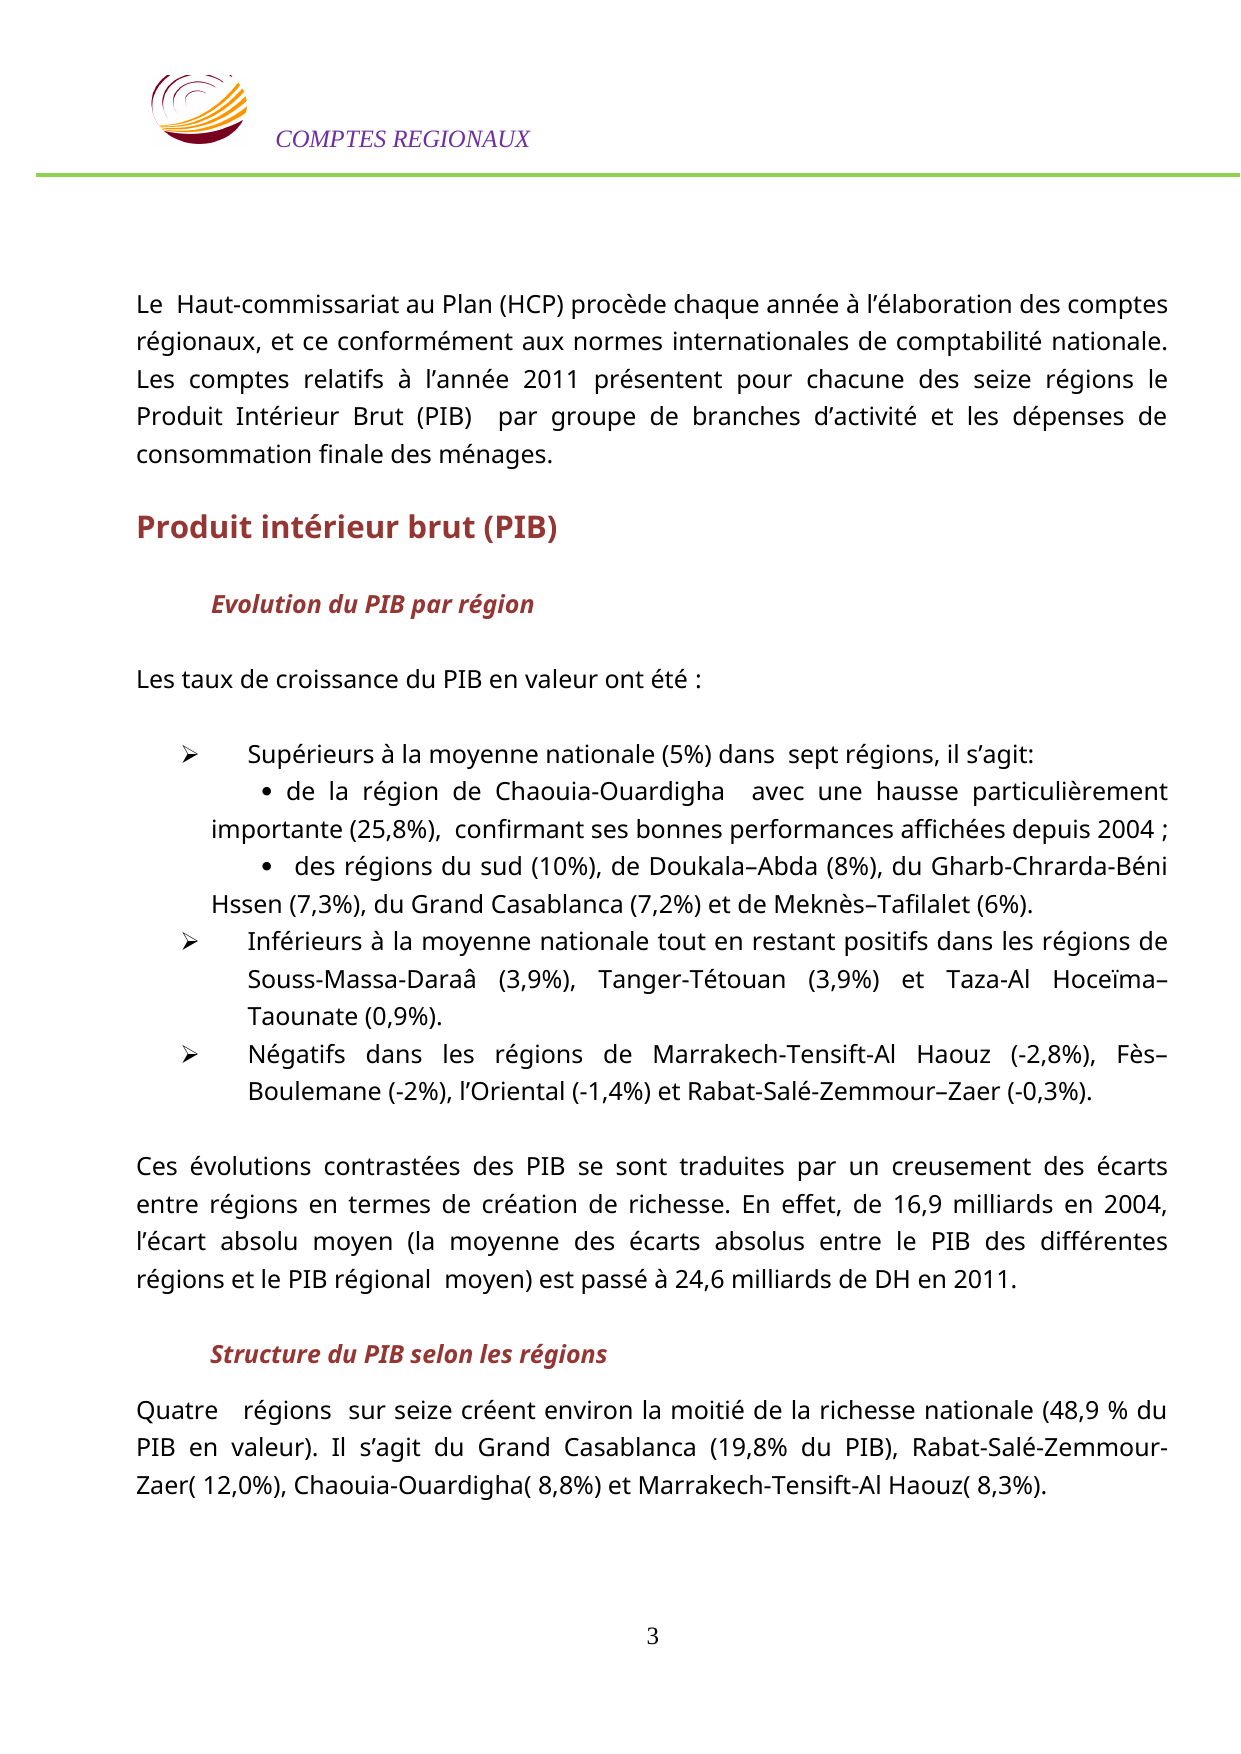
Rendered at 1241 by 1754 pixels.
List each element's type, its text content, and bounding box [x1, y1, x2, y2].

text Ces évolutions contrastées des PIB se sont traduites par un creusement des écarts entre régions en termes de création de richesse. En effet, de 16,9 milliards en 2004, l’écart absolu moyen (la moyenne des écarts absolus entre le PIB des différentes régions et le PIB régional moyen) est passé à 24,6 milliards de DH en 2011. [136, 1146, 1169, 1296]
text Quatre régions sur seize créent environ la moitié de la richesse nationale (48,9 % du PIB en valeur). Il s’agit du Grand Casablanca (19,8% du PIB), Rabat-Salé-Zemmour-Zaer( 12,0%), Chaouia-Ouardigha( 8,8%) et Marrakech-Tensift-Al Haouz( 8,3%). [136, 1389, 1169, 1502]
list Négatifs dans les régions de Marrakech-Tensift-Al Haouz (-2,8%), Fès–Boulemane (-2%), l’Oriental (-1,4%) et Rabat-Salé-Zemmour–Zaer (-0,3%). [180, 1033, 1169, 1108]
picture [147, 75, 250, 148]
list Supérieurs à la moyenne nationale (5%) dans sept régions, il s’agit: [180, 733, 1169, 771]
list Inférieurs à la moyenne nationale tout en restant positifs dans les régions de Souss-Massa-Daraâ (3,9%), Tanger-Tétouan (3,9%) et Taza-Al Hoceïma–Taounate (0,9%). [180, 921, 1169, 1033]
list des régions du sud (10%), de Doukala–Abda (8%), du Gharb-Chrarda-Béni Hssen (7,3%), du Grand Casablanca (7,2%) et de Meknès–Tafilalet (6%). [211, 846, 1169, 921]
text Structure du PIB selon les régions [136, 1333, 1169, 1371]
text Produit intérieur brut (PIB) [136, 508, 1169, 546]
list de la région de Chaouia-Ouardigha avec une hausse particulièrement importante (25,8%), confirmant ses bonnes performances affichées depuis 2004 ; [211, 771, 1169, 846]
text Le Haut-commissariat au Plan (HCP) procède chaque année à l’élaboration des comptes régionaux, et ce conformément aux normes internationales de comptabilité nationale. Les comptes relatifs à l’année 2011 présentent pour chacune des seize régions le Produit Intérieur Brut (PIB) par groupe de branches d’activité et les dépenses de consommation finale des ménages. [136, 283, 1169, 471]
text Les taux de croissance du PIB en valeur ont été : [136, 658, 1169, 696]
text Evolution du PIB par région [136, 583, 1169, 621]
